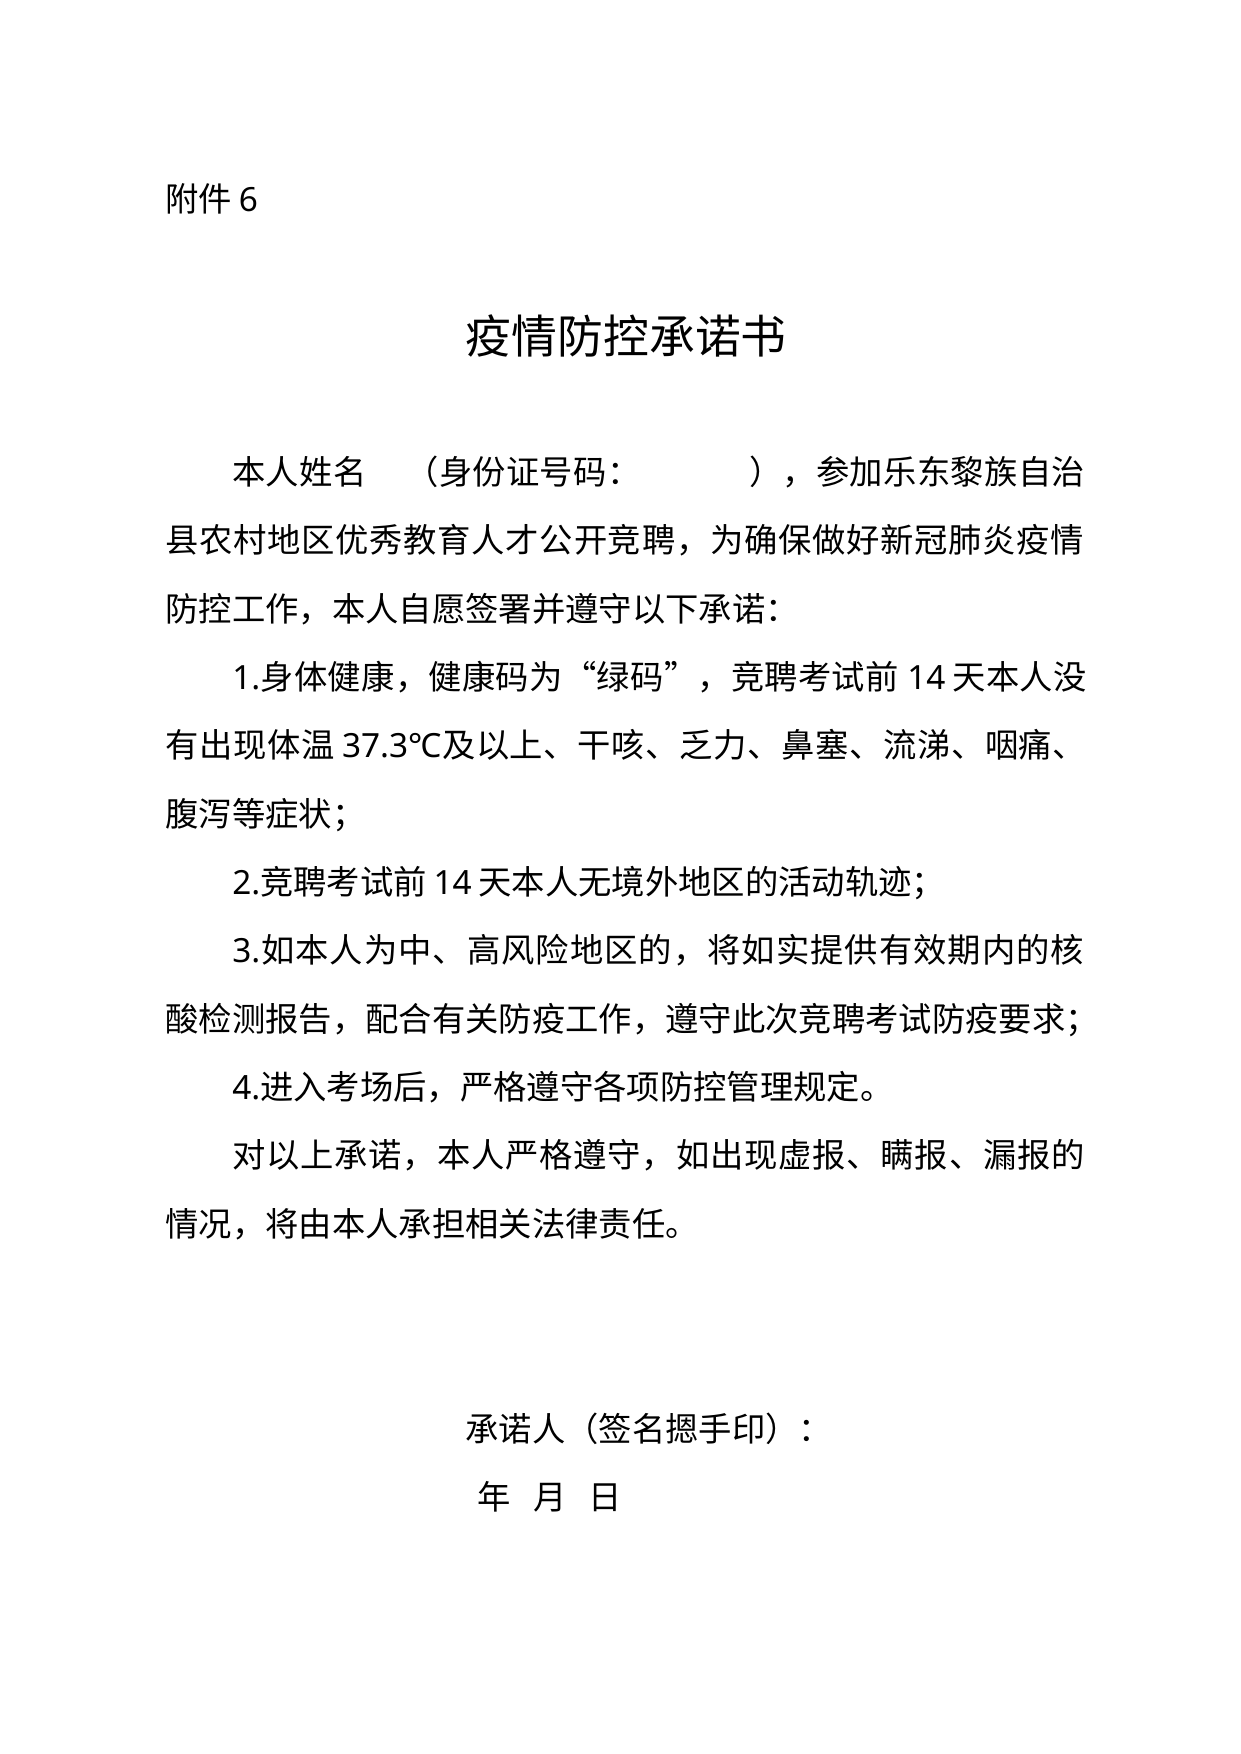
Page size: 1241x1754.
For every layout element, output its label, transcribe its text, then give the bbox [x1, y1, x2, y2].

text 1.身体健康，健康码为“绿码”，竞聘考试前14天本人没有出现体温37.3℃及以上、干咳、乏力、鼻塞、流涕、咽痛、腹泻等症状； [165, 641, 1087, 846]
text 本人姓名 （身份证号码： ），参加乐东黎族自治县农村地区优秀教育人才公开竞聘，为确保做好新冠肺炎疫情防控工作，本人自愿签署并遵守以下承诺： [165, 436, 1087, 641]
text 2.竞聘考试前14天本人无境外地区的活动轨迹； [165, 846, 1087, 914]
text 年 月 日 [165, 1461, 1087, 1529]
text 疫情防控承诺书 [165, 299, 1087, 367]
text 4.进入考场后，严格遵守各项防控管理规定。 [165, 1051, 1087, 1119]
text 承诺人（签名摁手印）： [165, 1392, 1087, 1461]
text 附件6 [165, 162, 1087, 231]
text 对以上承诺，本人严格遵守，如出现虚报、瞒报、漏报的情况，将由本人承担相关法律责任。 [165, 1119, 1087, 1256]
text 3.如本人为中、高风险地区的，将如实提供有效期内的核酸检测报告，配合有关防疫工作，遵守此次竞聘考试防疫要求； [165, 914, 1087, 1051]
